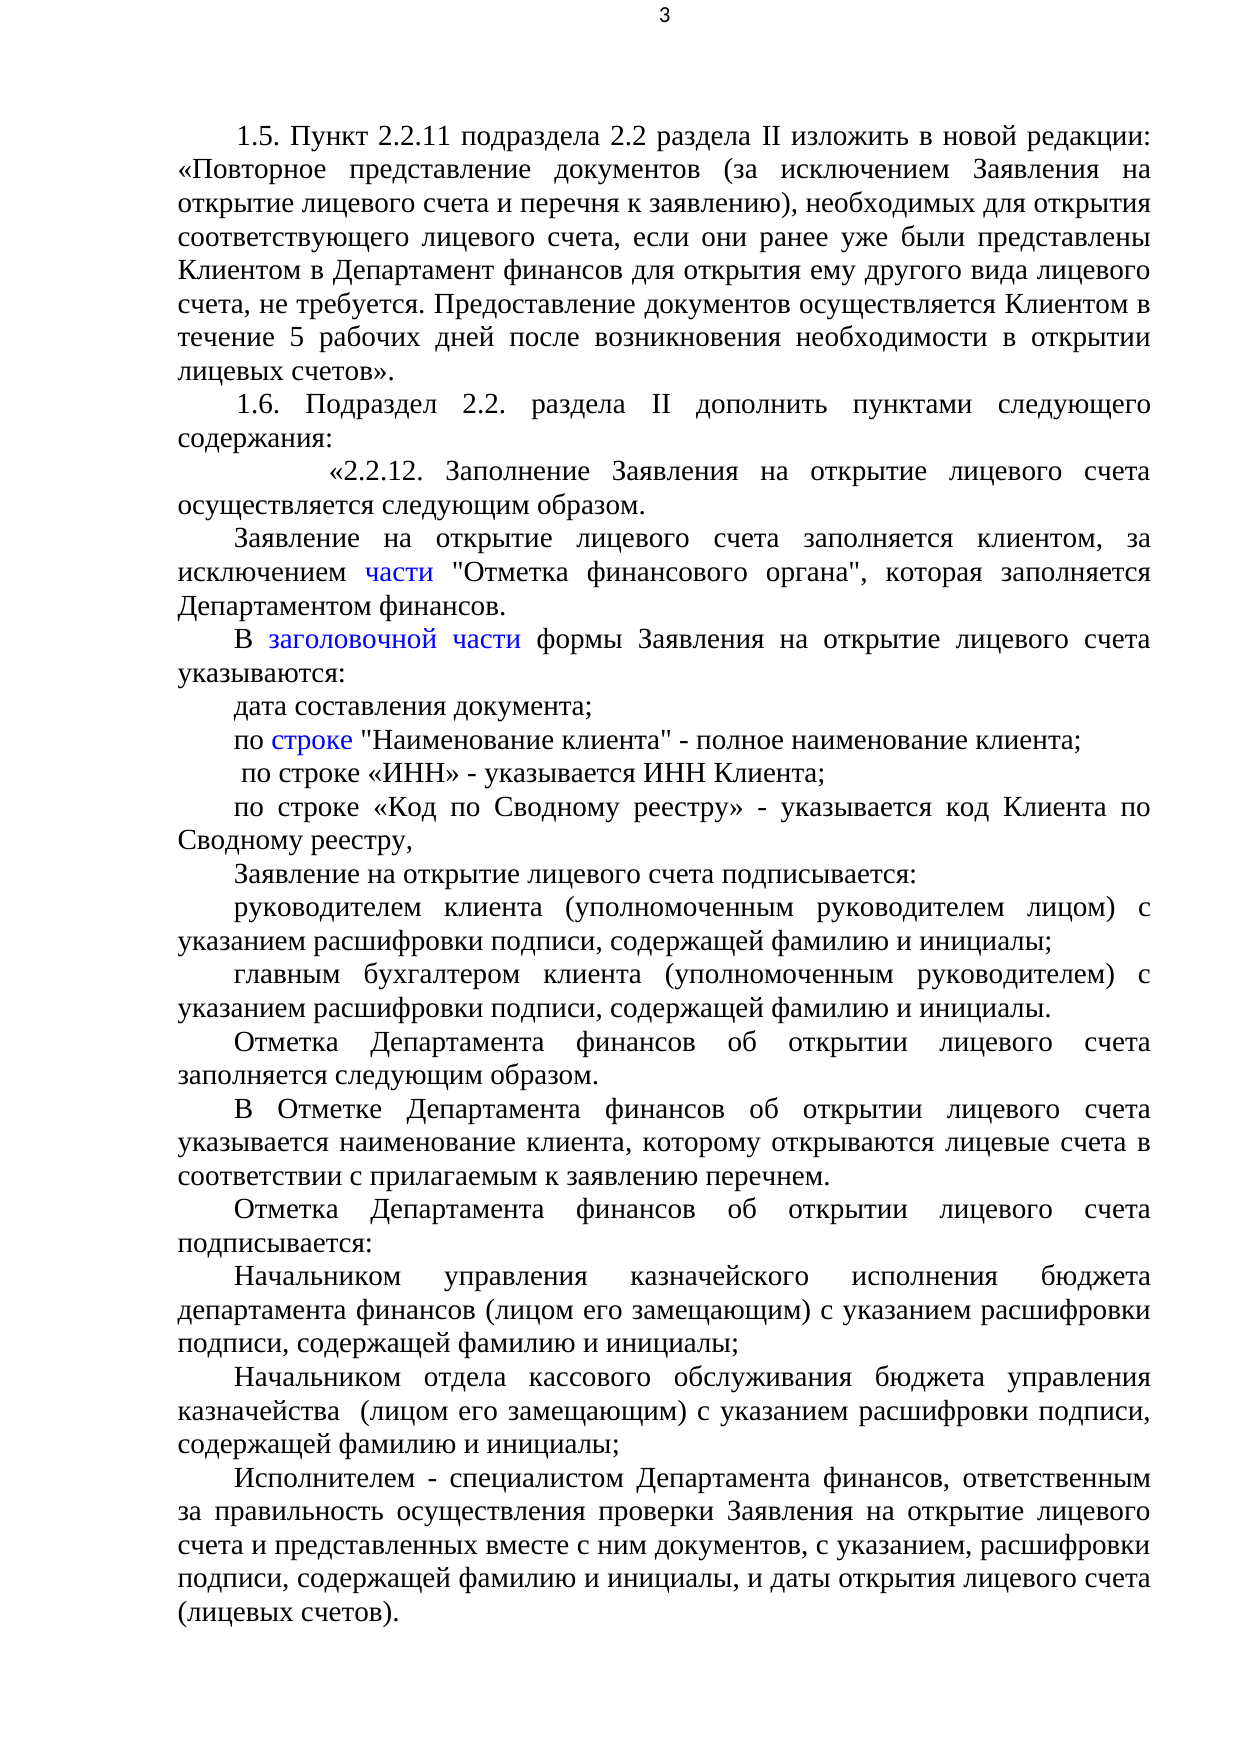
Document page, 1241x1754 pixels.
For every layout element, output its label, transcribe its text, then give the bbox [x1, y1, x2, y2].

text Исполнителем - специалистом Департамента финансов, ответственным за правильность осуществления проверки Заявления на открытие лицевого счета и представленных вместе с ним документов, с указанием, расшифровки подписи, содержащей фамилию и инициалы, и даты открытия лицевого счета (лицевых счетов). [177, 1460, 1152, 1627]
text Заявление на открытие лицевого счета заполняется клиентом, за исключением части "Отметка финансового органа", которая заполняется Департаментом финансов. [177, 521, 1152, 621]
list 1.6. Подраздел 2.2. раздела II дополнить пунктами следующего содержания: [177, 386, 1152, 453]
text по строке «Код по Сводному реестру» - указывается код Клиента по Сводному реестру, [177, 789, 1152, 856]
text «2.2.12. Заполнение Заявления на открытие лицевого счета осуществляется следующим образом. [177, 453, 1152, 521]
text по строке «ИНН» - указывается ИНН Клиента; [177, 755, 1152, 789]
text Начальником отдела кассового обслуживания бюджета управления казначейства (лицом его замещающим) с указанием расшифровки подписи, содержащей фамилию и инициалы; [177, 1359, 1152, 1460]
text главным бухгалтером клиента (уполномоченным руководителем) с указанием расшифровки подписи, содержащей фамилию и инициалы. [177, 957, 1152, 1024]
text руководителем клиента (уполномоченным руководителем лицом) с указанием расшифровки подписи, содержащей фамилию и инициалы; [177, 889, 1152, 957]
text Заявление на открытие лицевого счета подписывается: [177, 856, 1152, 889]
text дата составления документа; [177, 688, 1152, 722]
text В заголовочной части формы Заявления на открытие лицевого счета указываются: [177, 621, 1152, 688]
text Отметка Департамента финансов об открытии лицевого счета заполняется следующим образом. [177, 1024, 1152, 1091]
text Начальником управления казначейского исполнения бюджета департамента финансов (лицом его замещающим) с указанием расшифровки подписи, содержащей фамилию и инициалы; [177, 1258, 1152, 1359]
text Отметка Департамента финансов об открытии лицевого счета подписывается: [177, 1191, 1152, 1258]
list 1.5. Пункт 2.2.11 подраздела 2.2 раздела II изложить в новой редакции: «Повторное представление документов (за исключением Заявления на открытие лицевого счета и перечня к заявлению), необходимых для открытия соответствующего лицевого счета, если они ранее уже были представлены Клиентом в Департамент финансов для открытия ему другого вида лицевого счета, не требуется. Предоставление документов осуществляется Клиентом в течение 5 рабочих дней после возникновения необходимости в открытии лицевых счетов». [177, 118, 1152, 386]
text по строке "Наименование клиента" - полное наименование клиента; [177, 722, 1152, 755]
text В Отметке Департамента финансов об открытии лицевого счета указывается наименование клиента, которому открываются лицевые счета в соответствии с прилагаемым к заявлению перечнем. [177, 1091, 1152, 1191]
